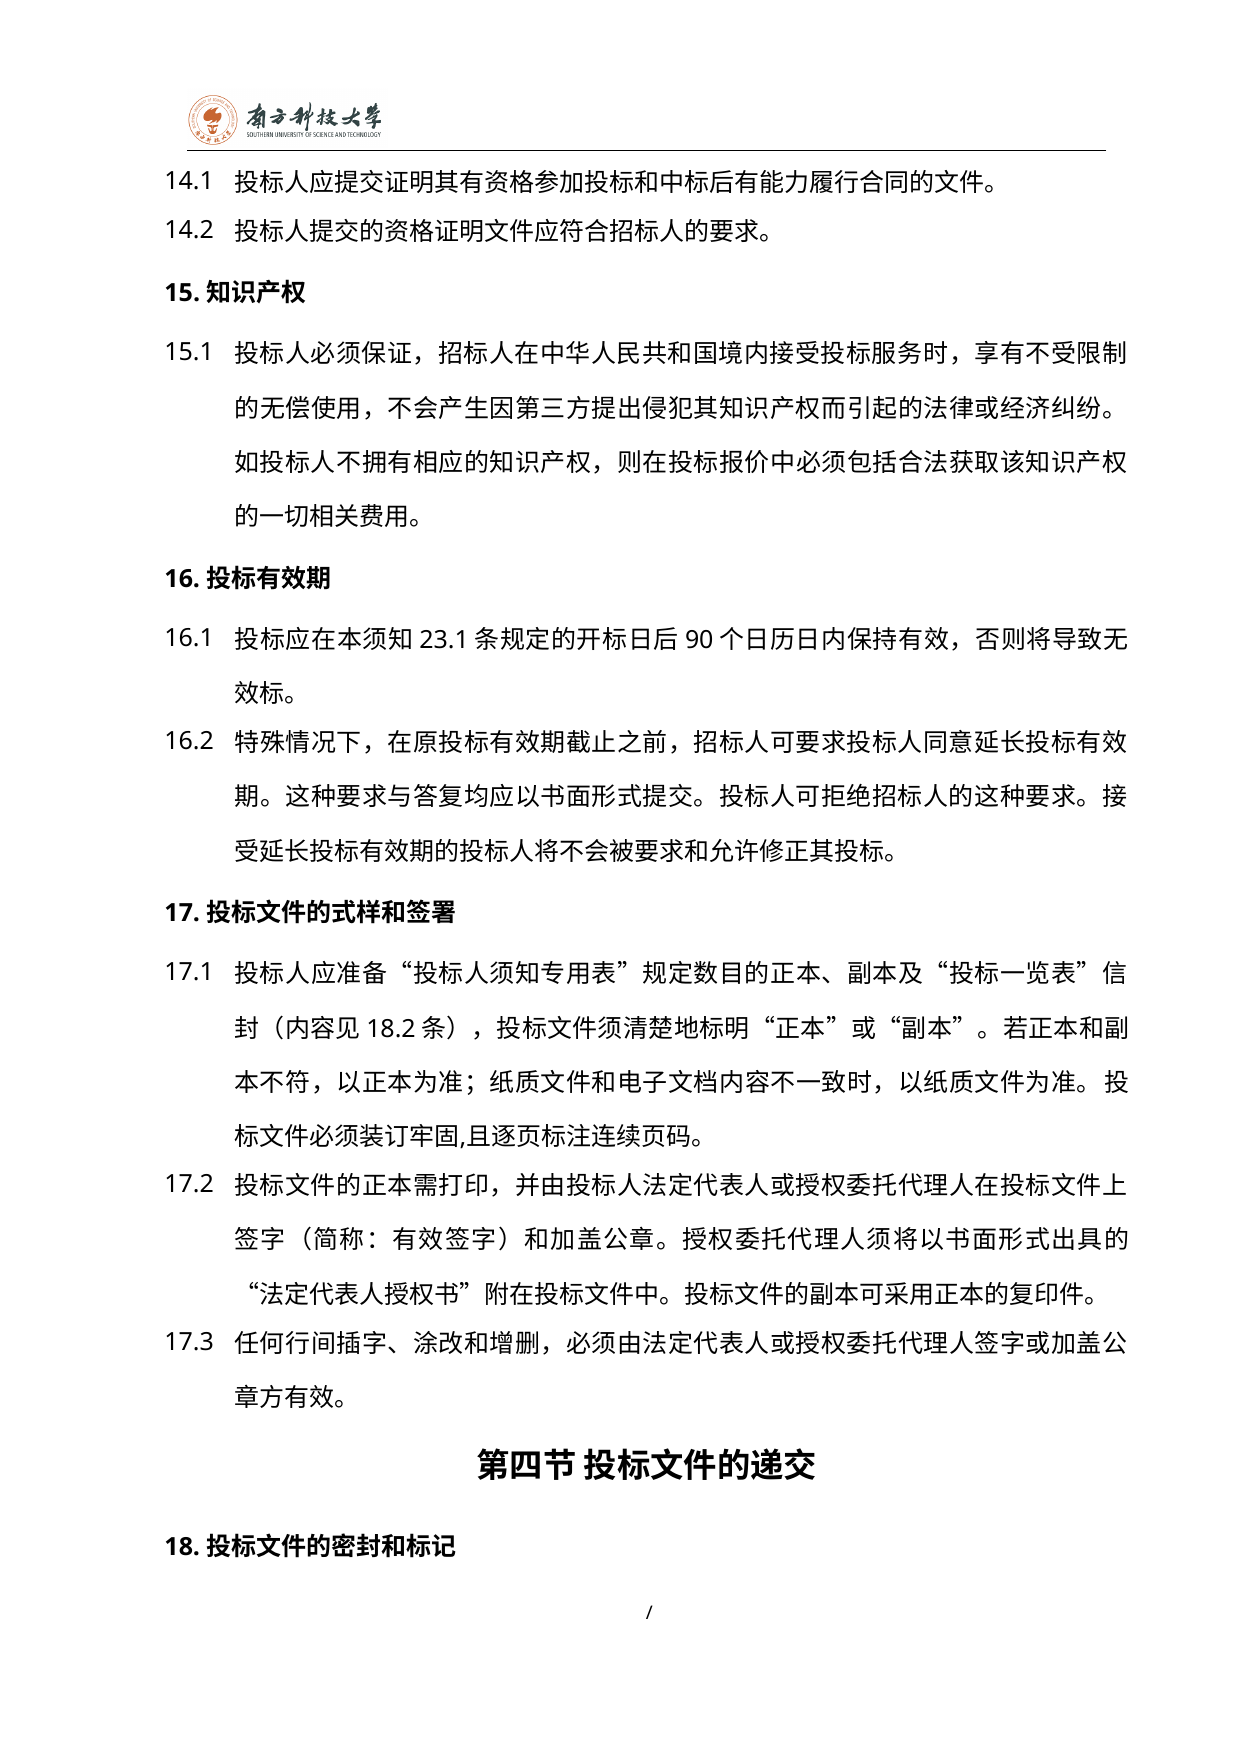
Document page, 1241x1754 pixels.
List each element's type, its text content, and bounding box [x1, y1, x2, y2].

table_cell 第四节 投标文件的递交 [153, 1412, 1140, 1514]
table_cell 投标文件的正本需打印，并由投标人法定代表人或授权委托代理人在投标文件上签字（简称：有效签字）和加盖公章。授权委托代理人须将以书面形式出具的“法定代表人授权书”附在投标文件中。投标文件的副本可采用正本的复印件。 [223, 1166, 1140, 1323]
table_cell 任何行间插字、涂改和增删，必须由法定代表人或授权委托代理人签字或加盖公章方有效。 18 [223, 1323, 1140, 1412]
table_cell 投标人应提交证明其有资格参加投标和中标后有能力履行合同的文件。 [223, 163, 1140, 211]
table_cell 17.1 [153, 954, 223, 1166]
table_cell 17.2 [153, 1166, 223, 1323]
table_cell 14.1 [153, 163, 223, 211]
table_cell 15.1 [153, 334, 223, 546]
table_cell 14.2 [153, 211, 223, 260]
table_cell 17. 投标文件的式样和签署 [153, 880, 1140, 954]
table_cell 15. 知识产权 [153, 260, 1140, 334]
table_cell 投标人应准备“投标人须知专用表”规定数目的正本、副本及“投标一览表”信封（内容见18.2条），投标文件须清楚地标明“正本”或“副本”。若正本和副本不符，以正本为准；纸质文件和电子文档内容不一致时，以纸质文件为准。投标文件必须装订牢固,且逐页标注连续页码。 [223, 954, 1140, 1166]
table_cell 16.2 [153, 723, 223, 880]
table_cell 16.1 [153, 619, 223, 722]
table_cell 投标人必须保证，招标人在中华人民共和国境内接受投标服务时，享有不受限制的无偿使用，不会产生因第三方提出侵犯其知识产权而引起的法律或经济纠纷。如投标人不拥有相应的知识产权，则在投标报价中必须包括合法获取该知识产权的一切相关费用。 [223, 334, 1140, 546]
table_cell 17.3 [153, 1323, 223, 1412]
picture [187, 88, 389, 148]
table_cell 投标人提交的资格证明文件应符合招标人的要求。 [223, 211, 1140, 260]
table_cell 投标应在本须知23.1条规定的开标日后90个日历日内保持有效，否则将导致无效标。 [223, 619, 1140, 722]
table_cell 16. 投标有效期 [153, 546, 1140, 619]
table_cell 18. 投标文件的密封和标记 [153, 1514, 1140, 1588]
table_cell 特殊情况下，在原投标有效期截止之前，招标人可要求投标人同意延长投标有效期。这种要求与答复均应以书面形式提交。投标人可拒绝招标人的这种要求。接受延长投标有效期的投标人将不会被要求和允许修正其投标。 [223, 723, 1140, 880]
